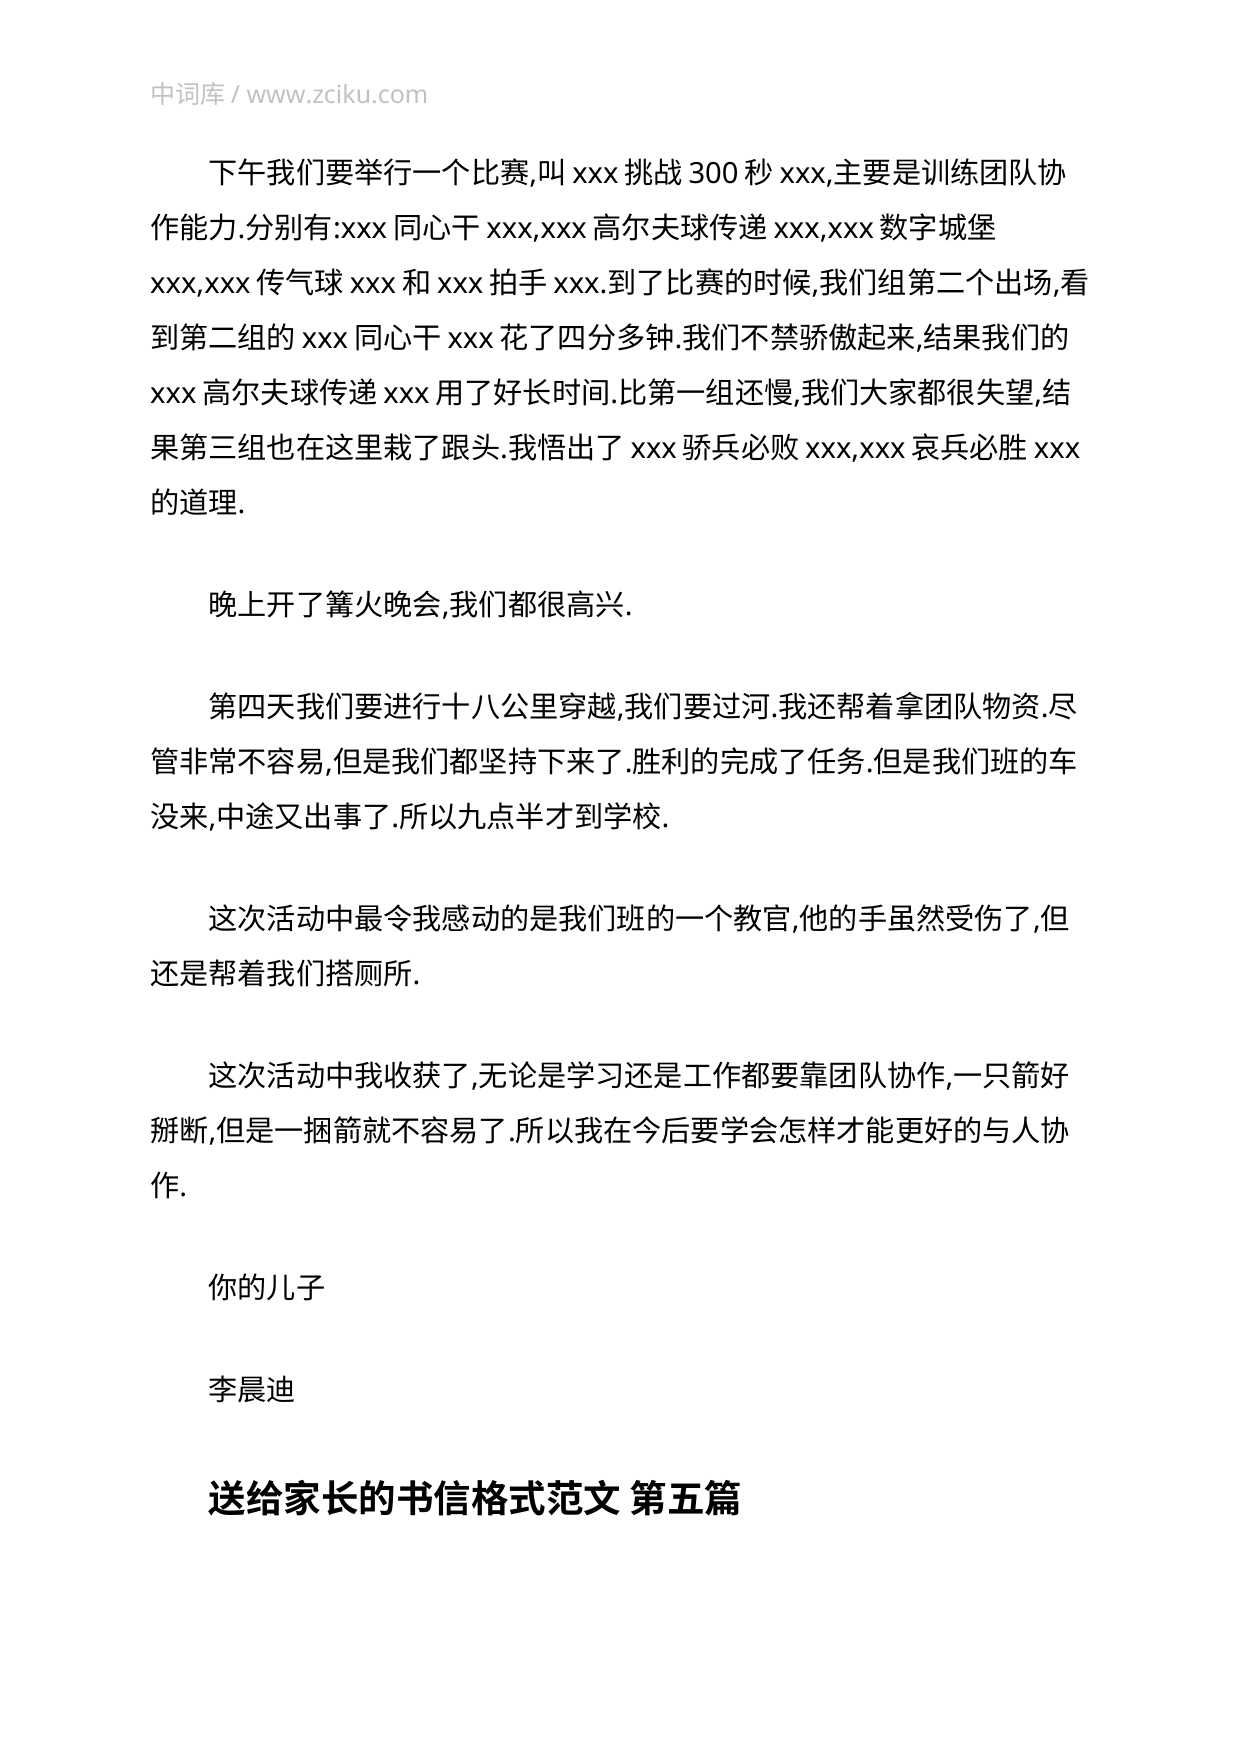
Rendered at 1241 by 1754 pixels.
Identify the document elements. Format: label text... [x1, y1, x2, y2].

text 李晨迪 [150, 1367, 1090, 1409]
text 这次活动中我收获了,无论是学习还是工作都要靠团队协作,一只箭好掰断,但是一捆箭就不容易了.所以我在今后要学会怎样才能更好的与人协作. [150, 1053, 1090, 1205]
text 你的儿子 [150, 1265, 1090, 1307]
text 晚上开了篝火晚会,我们都很高兴. [150, 582, 1090, 624]
text 这次活动中最令我感动的是我们班的一个教官,他的手虽然受伤了,但还是帮着我们搭厕所. [150, 896, 1090, 993]
text 第四天我们要进行十八公里穿越,我们要过河.我还帮着拿团队物资.尽管非常不容易,但是我们都坚持下来了.胜利的完成了任务.但是我们班的车没来,中途又出事了.所以九点半才到学校. [150, 684, 1090, 836]
text 下午我们要举行一个比赛,叫xxx挑战300秒xxx,主要是训练团队协作能力.分别有:xxx同心干xxx,xxx高尔夫球传递xxx,xxx数字城堡xxx,xxx传气球xxx和xxx拍手xxx.到了比赛的时候,我们组第二个出场,看到第二组的xxx同心干xxx花了四分多钟.我们不禁骄傲起来,结果我们的xxx高尔夫球传递xxx用了好长时间.比第一组还慢,我们大家都很失望,结果第三组也在这里栽了跟头.我悟出了xxx骄兵必败xxx,xxx哀兵必胜xxx的道理. [150, 150, 1090, 522]
text 送给家长的书信格式范文 第五篇 [150, 1468, 1090, 1523]
